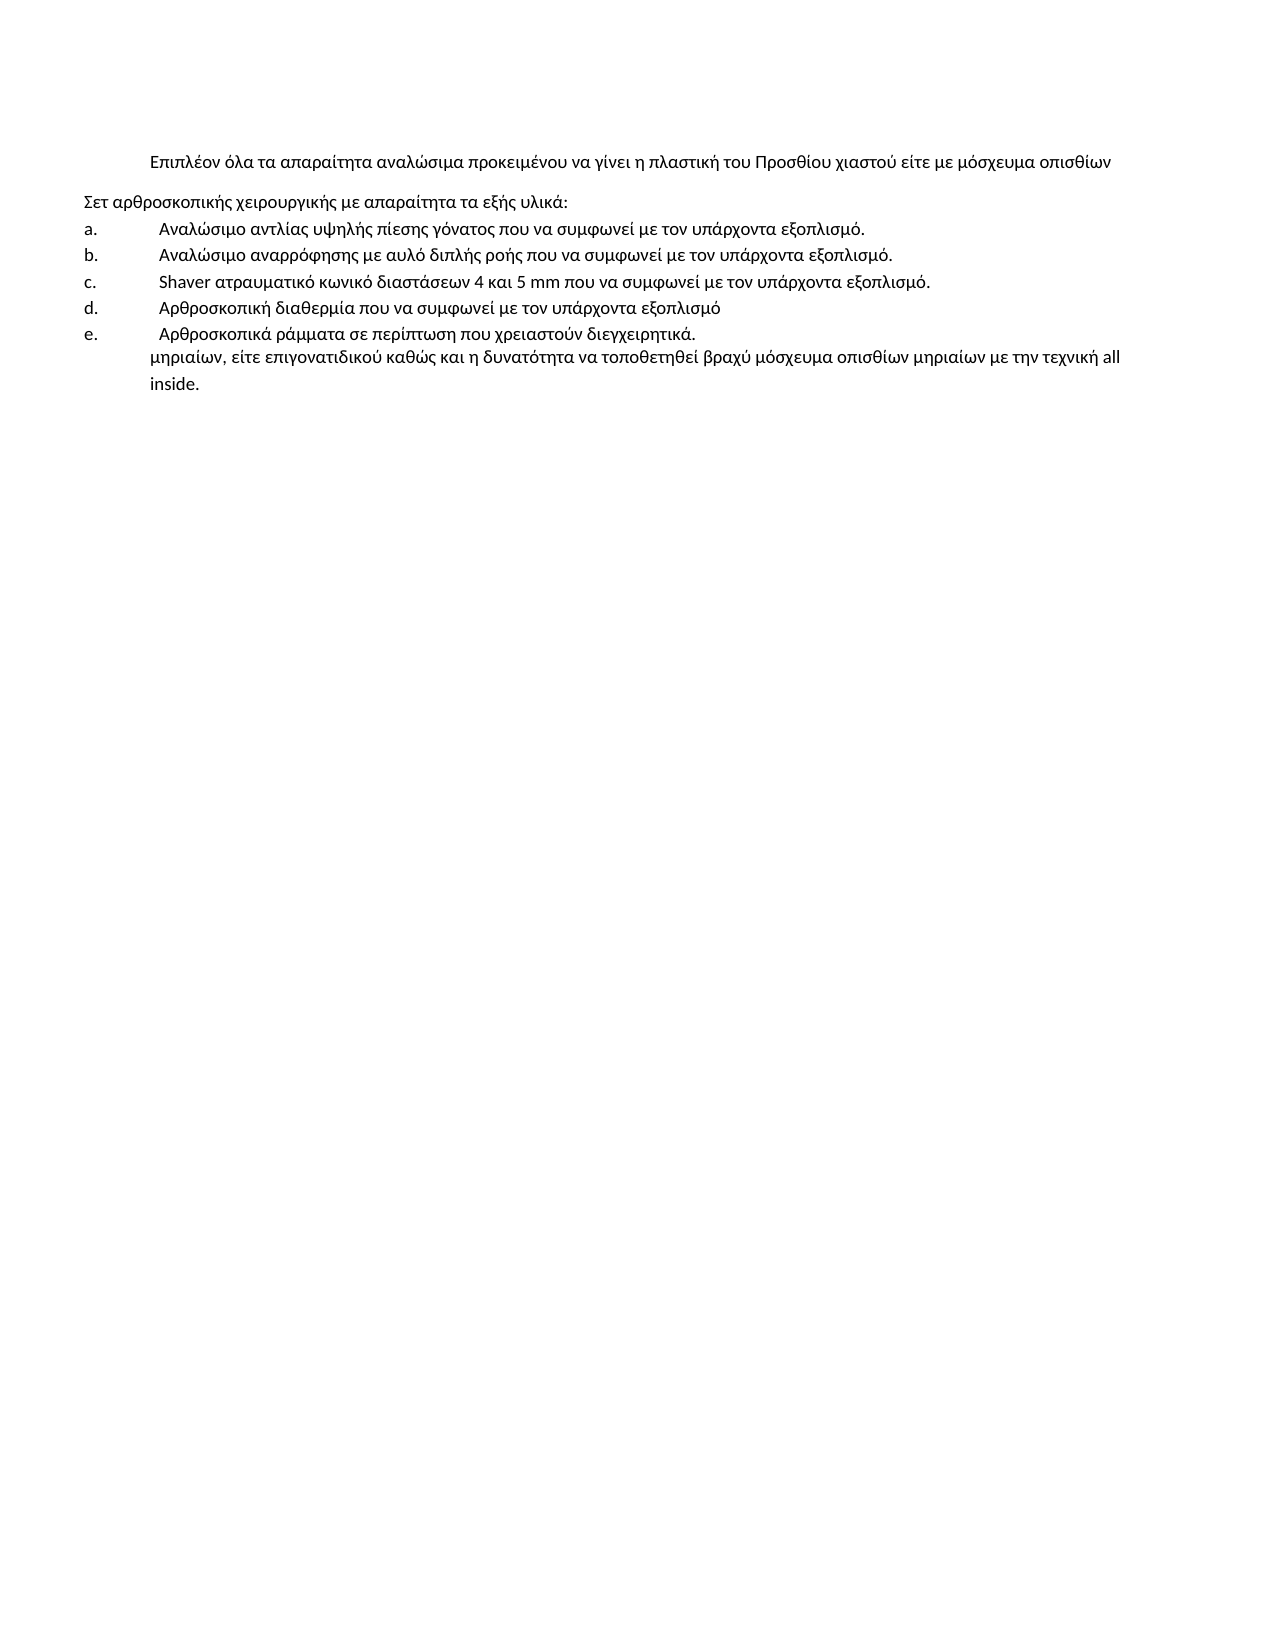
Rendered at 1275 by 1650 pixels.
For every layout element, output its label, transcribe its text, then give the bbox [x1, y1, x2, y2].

text e. Αρθροσκοπικά ράμματα σε περίπτωση που χρειαστούν διεγχειρητικά. [84, 322, 1059, 345]
text a. Αναλώσιμο αντλίας υψηλής πίεσης γόνατος που να συμφωνεί με τον υπάρχοντα εξοπλισμό. [84, 217, 1059, 240]
text Σετ αρθροσκοπικής χειρουργικής με απαραίτητα τα εξής υλικά: [84, 191, 1059, 214]
text c. Shaver ατραυματικό κωνικό διαστάσεων 4 και 5 mm που να συμφωνεί με τον υπάρχοντα εξοπλισμό. [84, 270, 1059, 293]
text b. Αναλώσιμο αναρρόφησης με αυλό διπλής ροής που να συμφωνεί με τον υπάρχοντα εξοπλισμό. [84, 243, 1059, 266]
text d. Αρθροσκοπική διαθερμία που να συμφωνεί με τον υπάρχοντα εξοπλισμό [84, 296, 1059, 319]
text Επιπλέον όλα τα απαραίτητα αναλώσιμα προκειμένου να γίνει η πλαστική του Προσθίου χιαστού είτε με μόσχευμα οπισθίων μηριαίων, είτε επιγονατιδικού καθώς και η δυνατότητα να τοποθετηθεί βραχύ μόσχευμα οπισθίων μηριαίων με την τεχνική all inside. [150, 150, 1125, 395]
